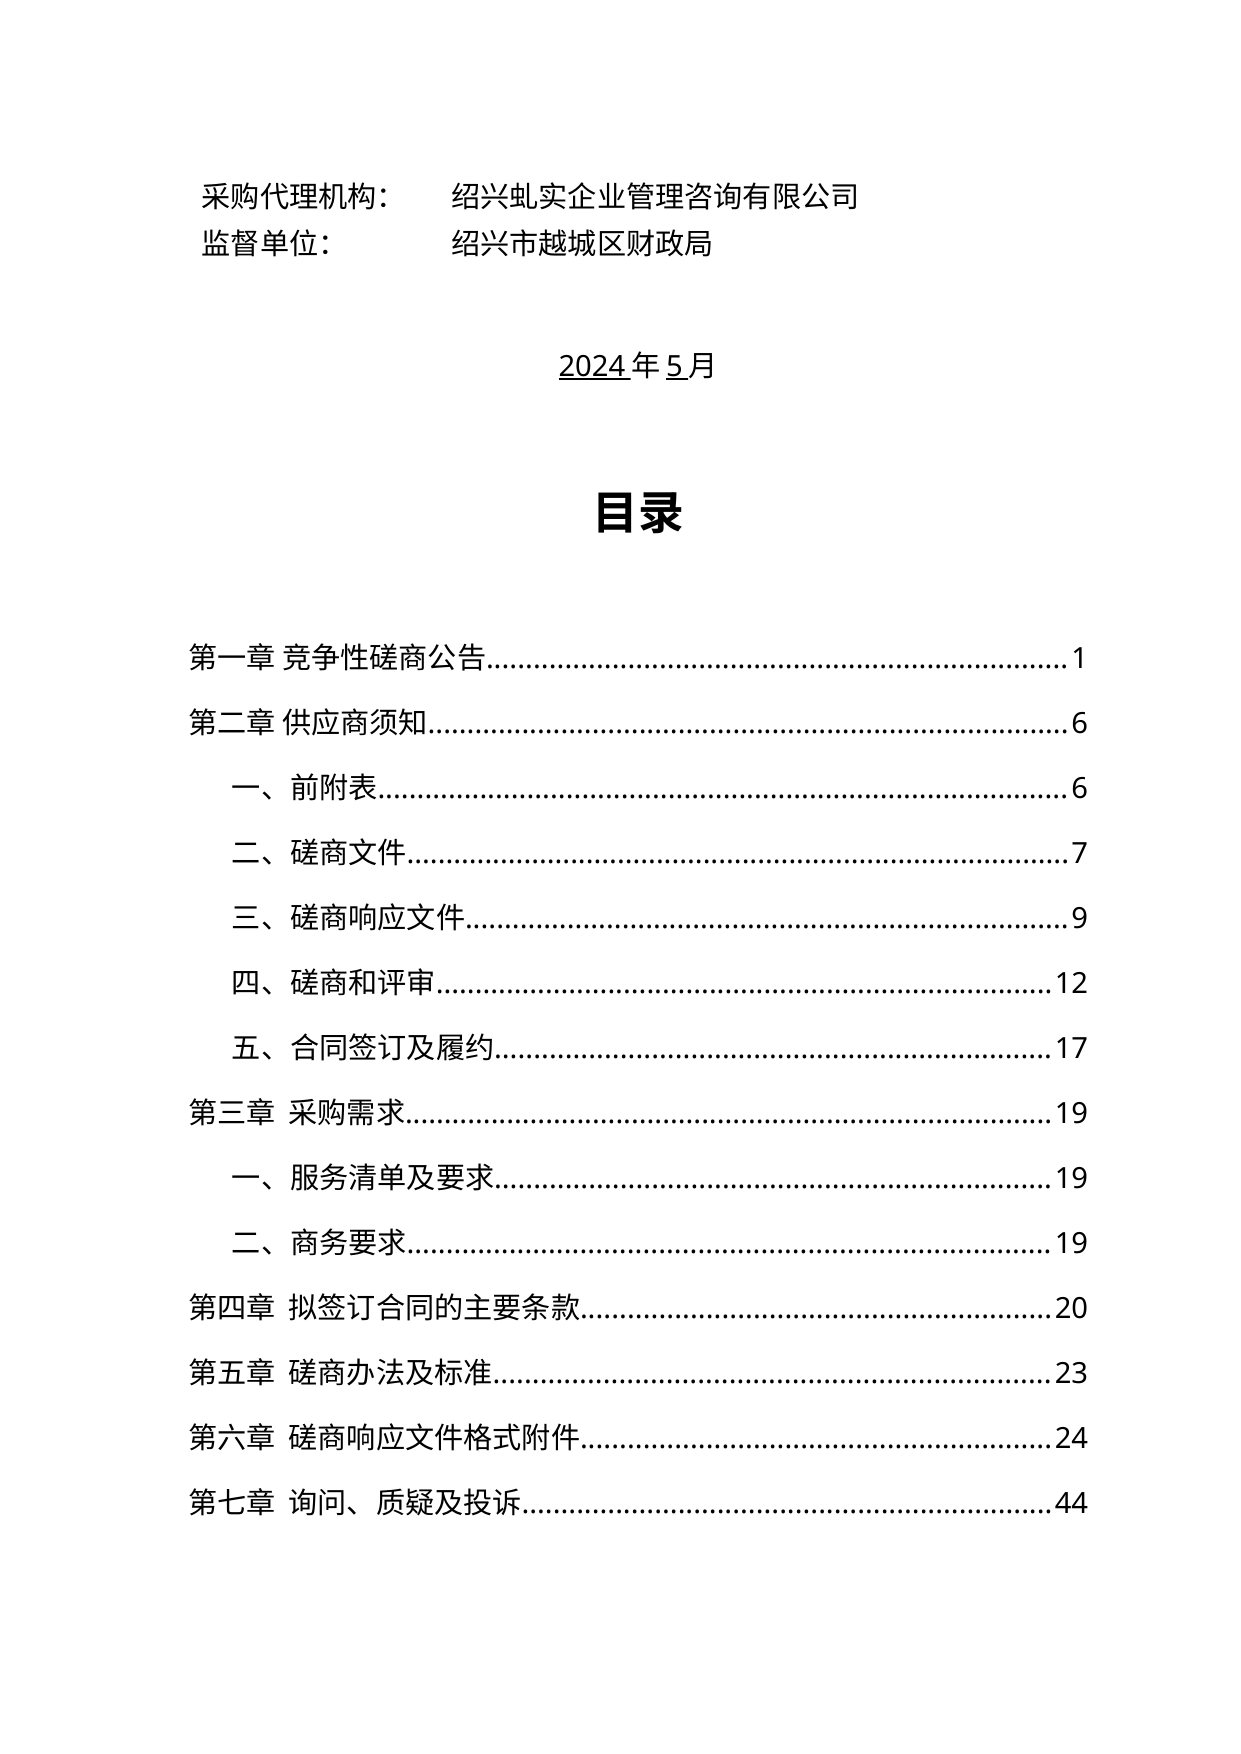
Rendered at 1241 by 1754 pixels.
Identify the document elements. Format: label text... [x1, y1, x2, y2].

text 第七章 询问、质疑及投诉 44 [188, 1468, 1088, 1533]
table_cell 采购代理机构： [190, 162, 440, 209]
table_cell 绍兴市越城区财政局 [440, 209, 1085, 266]
text 五、合同签订及履约 17 [232, 1013, 1088, 1078]
text 一、服务清单及要求 19 [232, 1143, 1088, 1208]
text 第二章 供应商须知 6 [188, 688, 1088, 753]
table_cell 绍兴虬实企业管理咨询有限公司 [440, 162, 1085, 209]
text 第一章 竞争性磋商公告 1 [188, 623, 1088, 688]
text 第三章 采购需求 19 [188, 1078, 1088, 1143]
text 2024年5月 [188, 331, 1088, 396]
text 目录 [188, 461, 1088, 558]
text 一、前附表 6 [232, 753, 1088, 818]
text 四、磋商和评审 12 [232, 948, 1088, 1013]
text 第四章 拟签订合同的主要条款 20 [188, 1273, 1088, 1338]
text 二、商务要求 19 [232, 1208, 1088, 1273]
text 二、磋商文件 7 [232, 818, 1088, 883]
text 三、磋商响应文件 9 [232, 883, 1088, 948]
table_cell 监督单位： [190, 209, 440, 266]
text 第六章 磋商响应文件格式附件 24 [188, 1403, 1088, 1468]
text 第五章 磋商办法及标准 23 [188, 1338, 1088, 1403]
